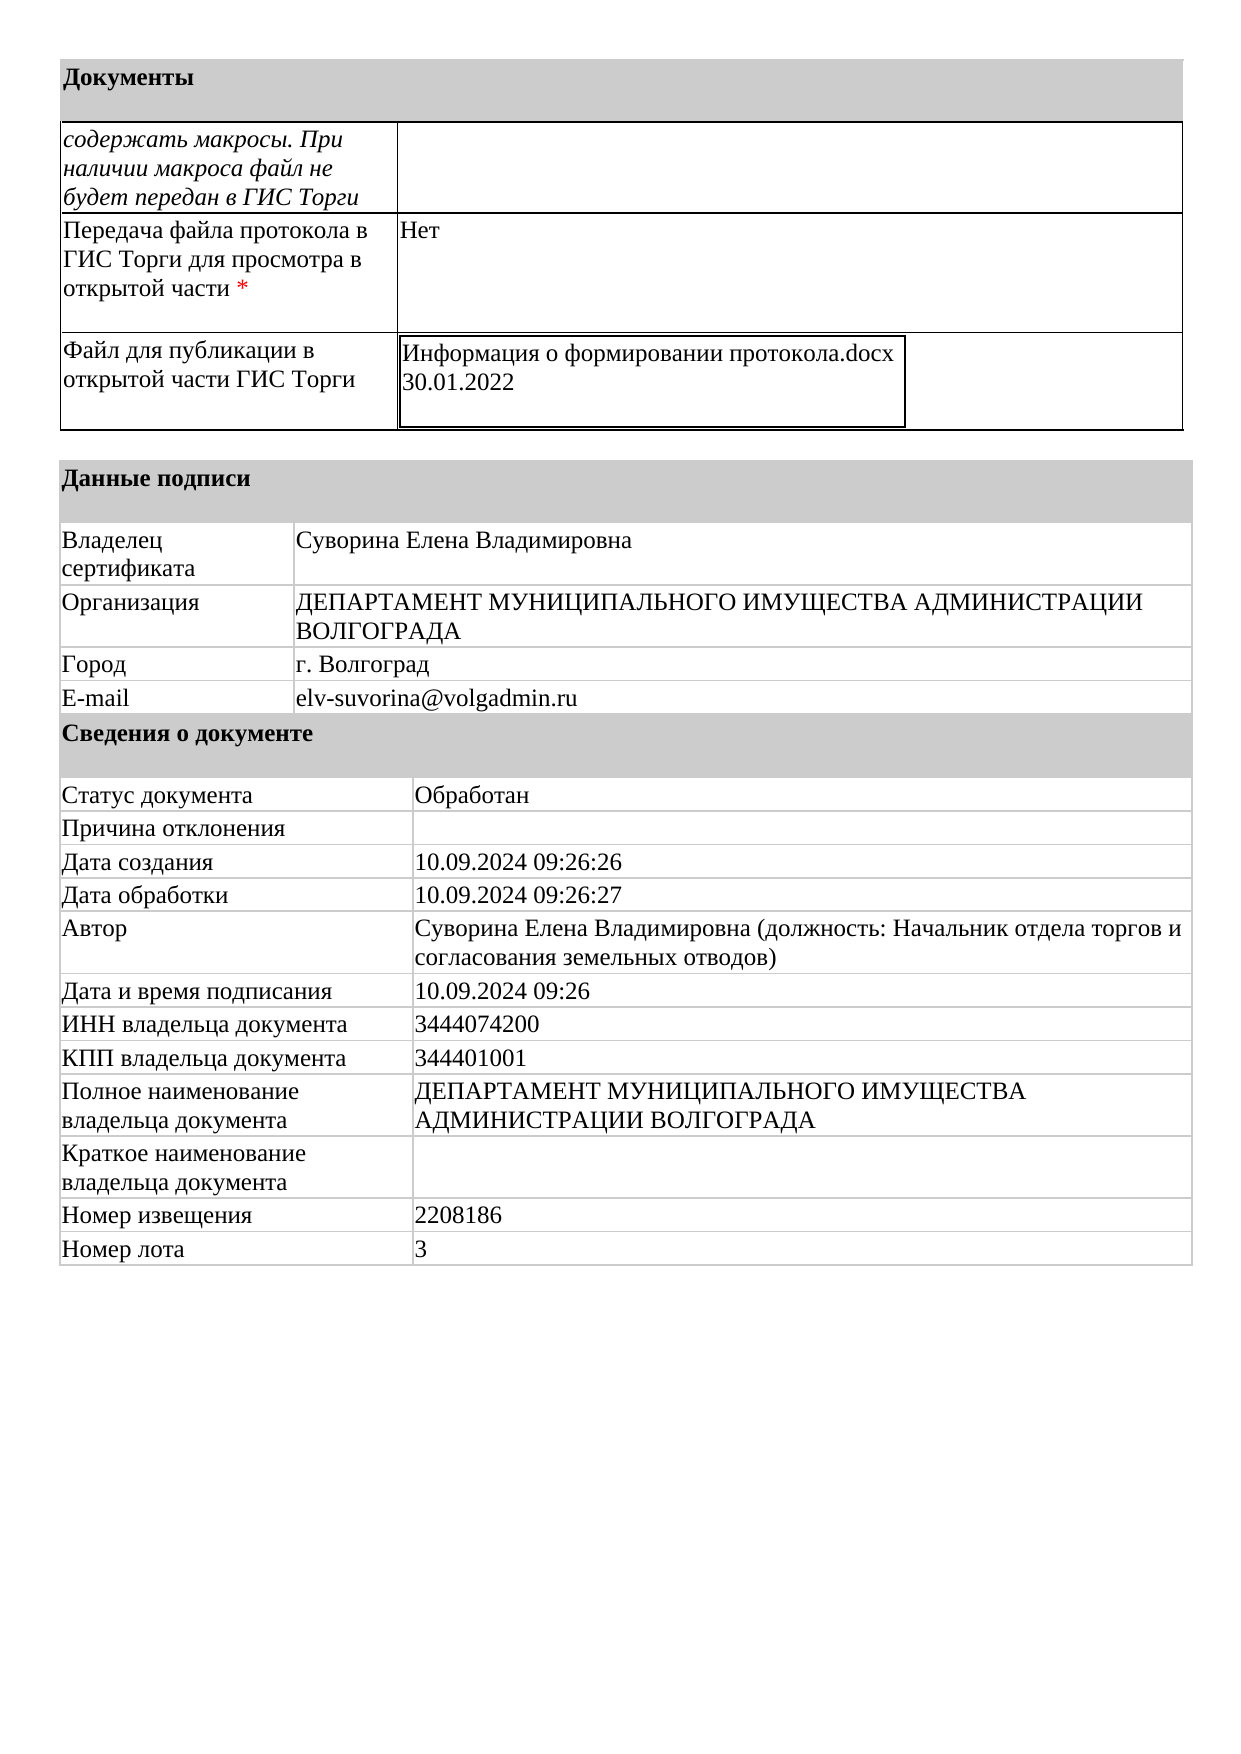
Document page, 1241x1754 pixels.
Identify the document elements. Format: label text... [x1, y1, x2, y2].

table_cell 3 [414, 1232, 1191, 1264]
table_cell Город [61, 648, 293, 679]
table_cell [61, 122, 397, 212]
table_cell Организация [61, 586, 293, 646]
table_cell ДЕПАРТАМЕНТ МУНИЦИПАЛЬНОГО ИМУЩЕСТВА АДМИНИСТРАЦИИ ВОЛГОГРАДА [414, 1075, 1191, 1135]
table_cell Суворина Елена Владимировна [295, 523, 1191, 584]
table_cell [414, 812, 1191, 843]
table_cell Дата создания [61, 845, 412, 877]
table_cell 10.09.2024 09:26:26 [414, 845, 1191, 877]
table_cell Полное наименование владельца документа [61, 1075, 412, 1135]
table_cell Номер извещения [61, 1199, 412, 1231]
table_cell Файл для публикации в открытой части ГИС Торги [61, 333, 397, 429]
table_cell 10.09.2024 09:26 [414, 974, 1191, 1006]
table_cell ДЕПАРТАМЕНТ МУНИЦИПАЛЬНОГО ИМУЩЕСТВА АДМИНИСТРАЦИИ ВОЛГОГРАДА [295, 586, 1191, 646]
table_header Сведения о документе [61, 716, 1191, 777]
table_cell Номер лота [61, 1232, 412, 1264]
table_cell Обработан [414, 778, 1191, 810]
table_header Данные подписи [61, 461, 1191, 522]
table_cell КПП владельца документа [61, 1041, 412, 1073]
table_cell Автор [61, 912, 412, 973]
table_header Документы [61, 61, 1182, 121]
table_cell Краткое наименование владельца документа [61, 1137, 412, 1197]
table_cell 2208186 [414, 1199, 1191, 1231]
table_cell Суворина Елена Владимировна (должность: Начальник отдела торгов и согласования земельных отводов) [414, 912, 1191, 973]
table_cell 3444074200 [414, 1008, 1191, 1039]
table_cell 10.09.2024 09:26:27 [414, 879, 1191, 910]
table_cell [398, 123, 1182, 212]
table_cell elv-suvorina@volgadmin.ru [295, 681, 1191, 713]
table_cell [414, 1137, 1191, 1197]
table_cell Дата и время подписания [61, 974, 412, 1006]
table_cell 344401001 [414, 1041, 1191, 1073]
table_cell Дата обработки [61, 879, 412, 910]
table_cell [398, 333, 1182, 429]
table_cell Статус документа [61, 778, 412, 810]
table_cell E-mail [61, 681, 293, 713]
table_cell г. Волгоград [295, 648, 1191, 679]
table_cell Передача файла протокола в ГИС Торги для просмотра в открытой части * [61, 213, 397, 332]
table_cell Нет [398, 214, 1182, 332]
table_cell Причина отклонения [61, 812, 412, 843]
table_cell ИНН владельца документа [61, 1008, 412, 1039]
table_cell Владелец сертификата [61, 523, 293, 584]
